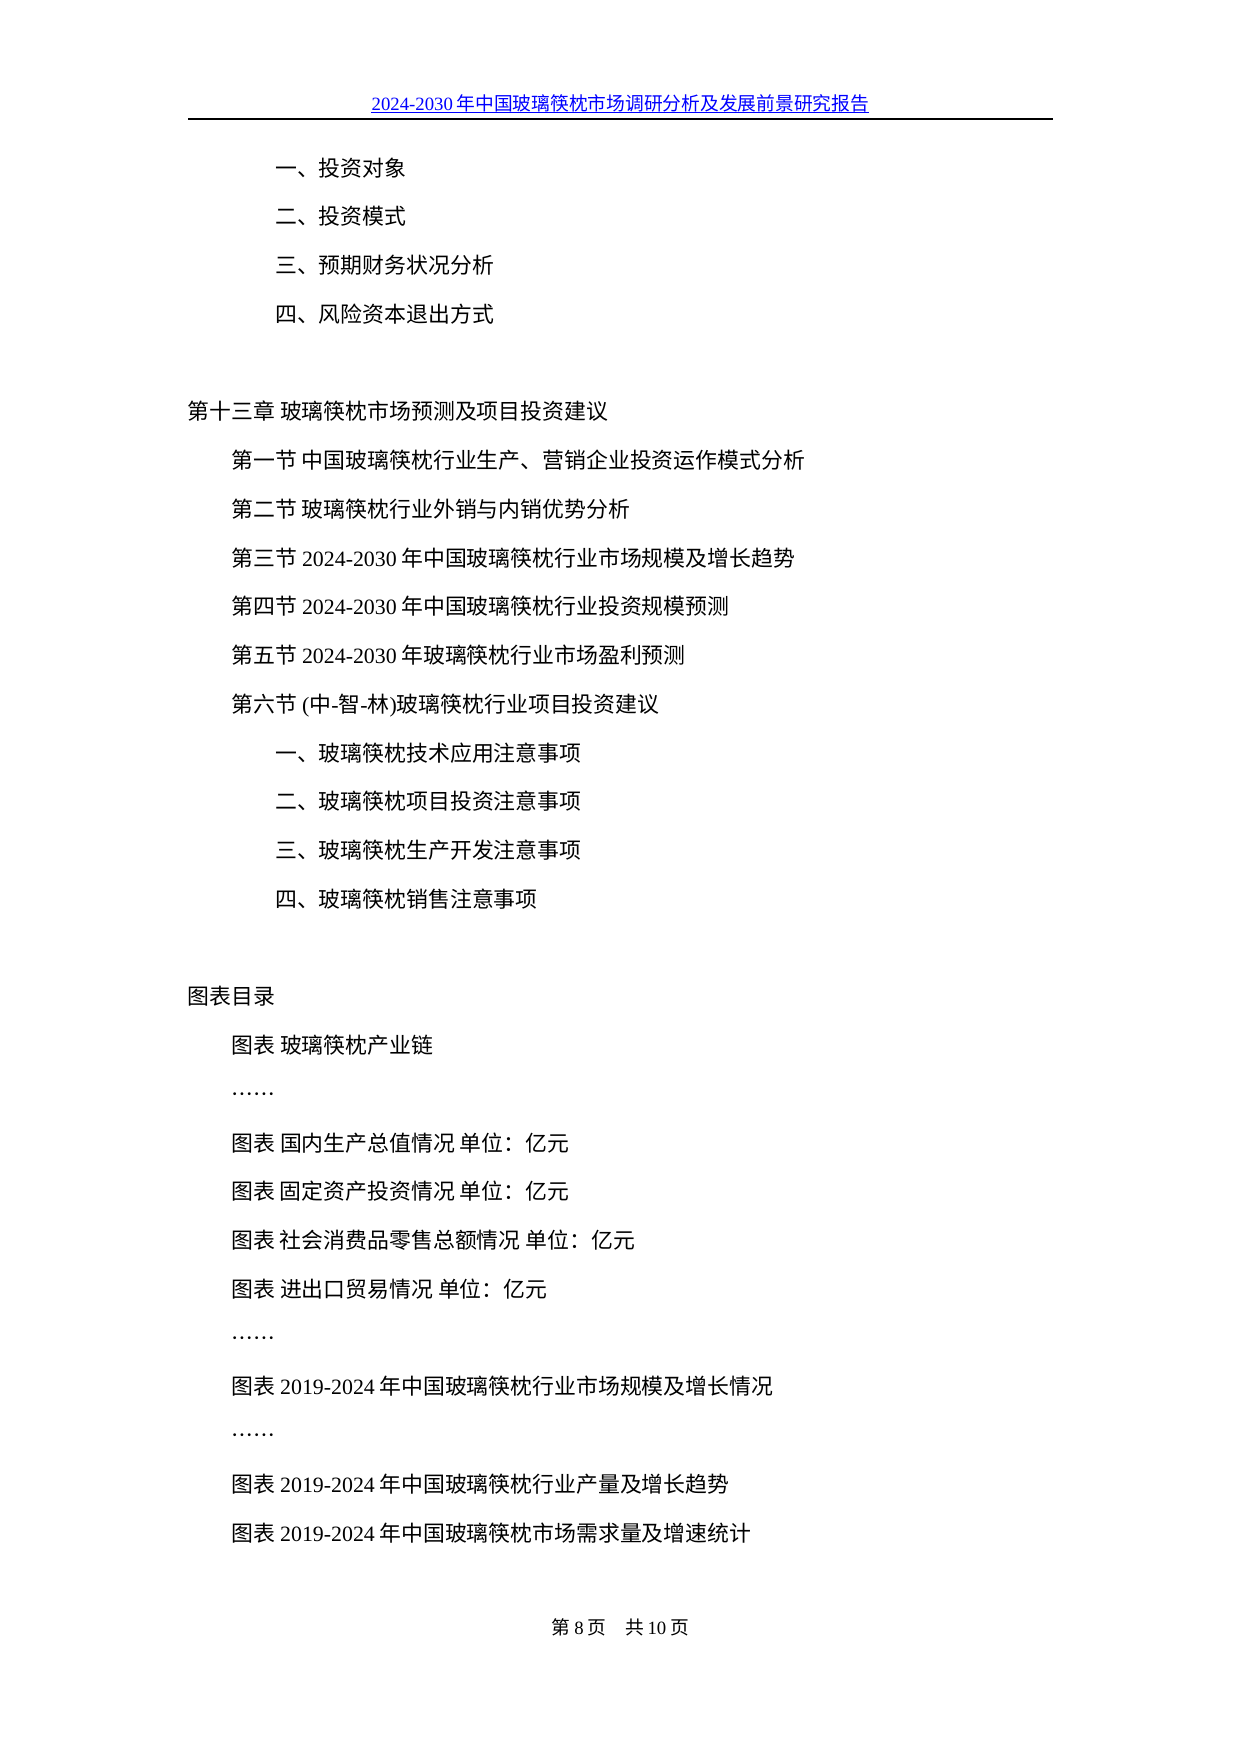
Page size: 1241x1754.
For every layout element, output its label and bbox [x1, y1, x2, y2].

text [187, 150, 1053, 1548]
